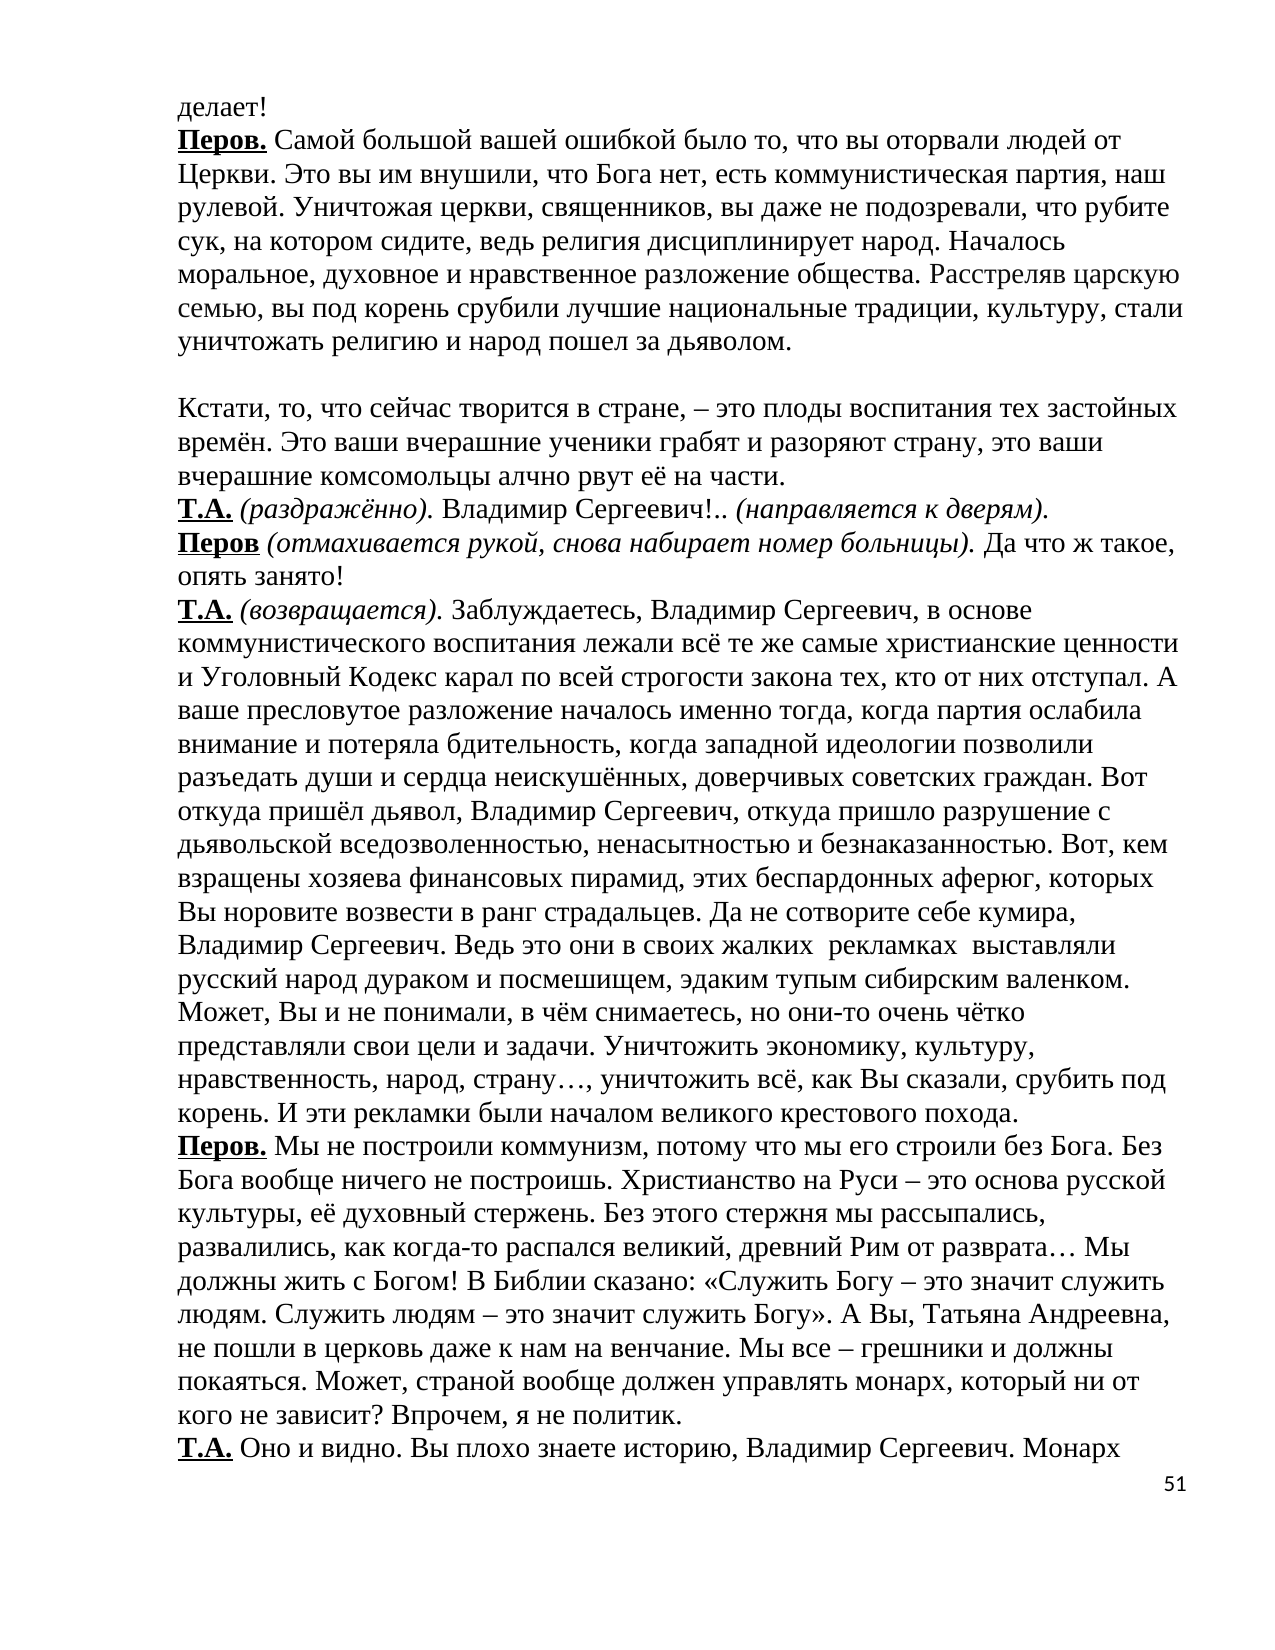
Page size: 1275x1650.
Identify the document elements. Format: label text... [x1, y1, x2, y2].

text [177, 89, 1186, 122]
text Перов. Самой большой вашей ошибкой было то, что вы оторвали людей от Церкви. Это вы им внушили, что Бога нет, есть коммунистическая партия, наш рулевой. Уничтожая церкви, священников, вы даже не подозревали, что рубите сук, на котором сидите, ведь религия дисциплинирует народ. Началось моральное, духовное и нравственное разложение общества. Расстреляв царскую семью, вы под корень срубили лучшие национальные традиции, культуру, стали уничтожать религию и народ пошел за дьяволом. [177, 122, 1186, 357]
text Кстати, то, что сейчас творится в стране, – это плоды воспитания тех застойных времён. Это ваши вчерашние ученики грабят и разоряют страну, это ваши вчерашние комсомольцы алчно рвут её на части. [177, 391, 1186, 491]
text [177, 1430, 1186, 1464]
text Т.А. (возвращается). Заблуждаетесь, Владимир Сергеевич, в основе коммунистического воспитания лежали всё те же самые христианские ценности и Уголовный Кодекс карал по всей строгости закона тех, кто от них отступал. А ваше пресловутое разложение началось именно тогда, когда партия ослабила внимание и потеряла бдительность, когда западной идеологии позволили разъедать души и сердца неискушённых, доверчивых советских граждан. Вот откуда пришёл дьявол, Владимир Сергеевич, откуда пришло разрушение с дьявольской вседозволенностью, ненасытностью и безнаказанностью. Вот, кем взращены хозяева финансовых пирамид, этих беспардонных аферюг, которых Вы норовите возвести в ранг страдальцев. Да не сотворите себе кумира, Владимир Сергеевич. Ведь это они в своих жалких рекламках выставляли русский народ дураком и посмешищем, эдаким тупым сибирским валенком. Может, Вы и не понимали, в чём снимаетесь, но они-то очень чётко представляли свои цели и задачи. Уничтожить экономику, культуру, нравственность, народ, страну…, уничтожить всё, как Вы сказали, срубить под корень. И эти рекламки были началом великого крестового похода. [177, 592, 1186, 1128]
text Перов (отмахивается рукой, снова набирает номер больницы). Да что ж такое, опять занято! [177, 525, 1186, 592]
text Перов. Мы не построили коммунизм, потому что мы его строили без Бога. Без Бога вообще ничего не построишь. Христианство на Руси – это основа русской культуры, её духовный стержень. Без этого стержня мы рассыпались, развалились, как когда-то распался великий, древний Рим от разврата… Мы должны жить с Богом! В Библии сказано: «Служить Богу – это значит служить людям. Служить людям – это значит служить Богу». А Вы, Татьяна Андреевна, не пошли в церковь даже к нам на венчание. Мы все – грешники и должны покаяться. Может, страной вообще должен управлять монарх, который ни от кого не зависит? Впрочем, я не политик. [177, 1128, 1186, 1430]
text Т.А. (раздражённо). Владимир Сергеевич!.. (направляется к дверям). [177, 491, 1186, 525]
